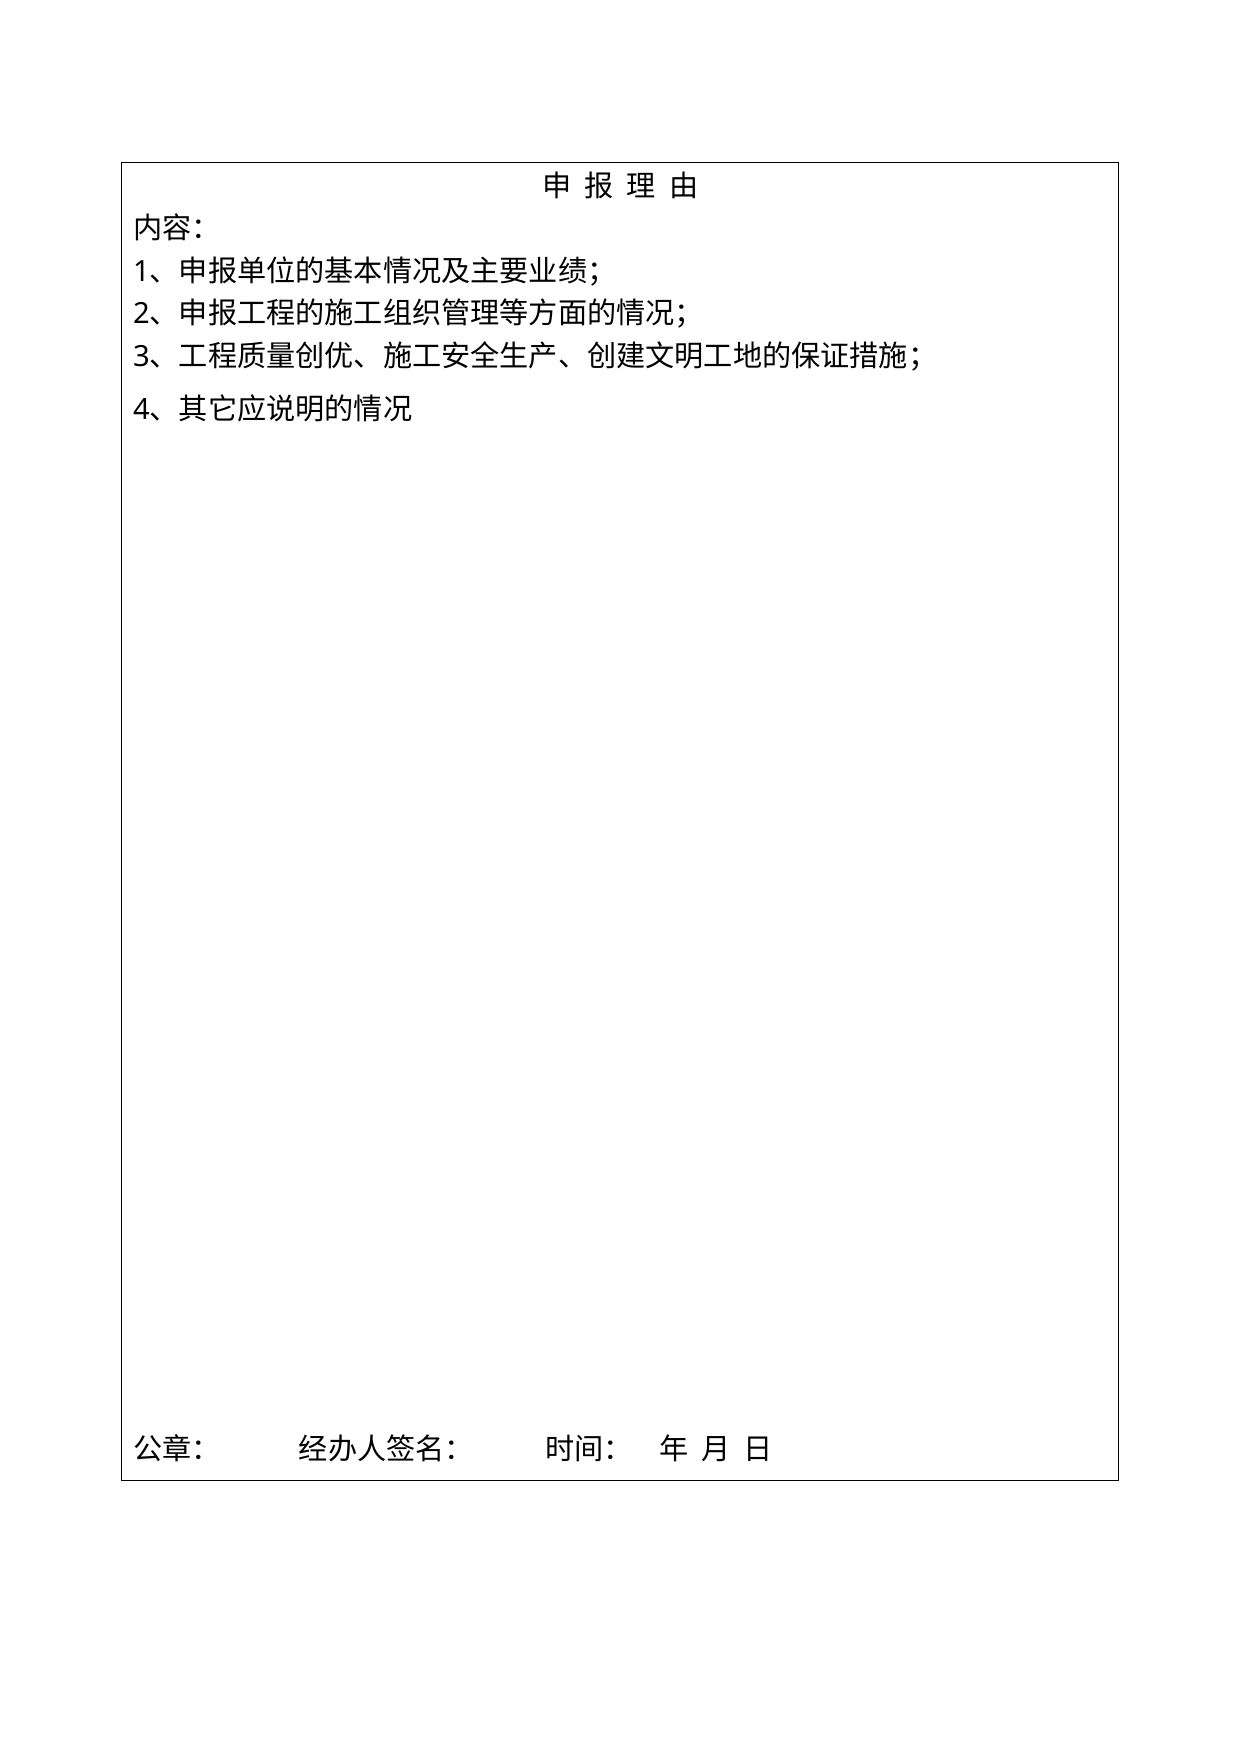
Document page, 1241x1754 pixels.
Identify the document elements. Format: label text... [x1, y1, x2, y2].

table_cell 申 报 理 由 内容： 1、申报单位的基本情况及主要业绩； 2、申报工程的施工组织管理等方面的情况； 3、工程质量创优、施工安全生产、创建文明工地的保证措施； 4、其它应说明的情况 公章： 经办人签名： 时间： 年 月 日 [122, 163, 1118, 1479]
